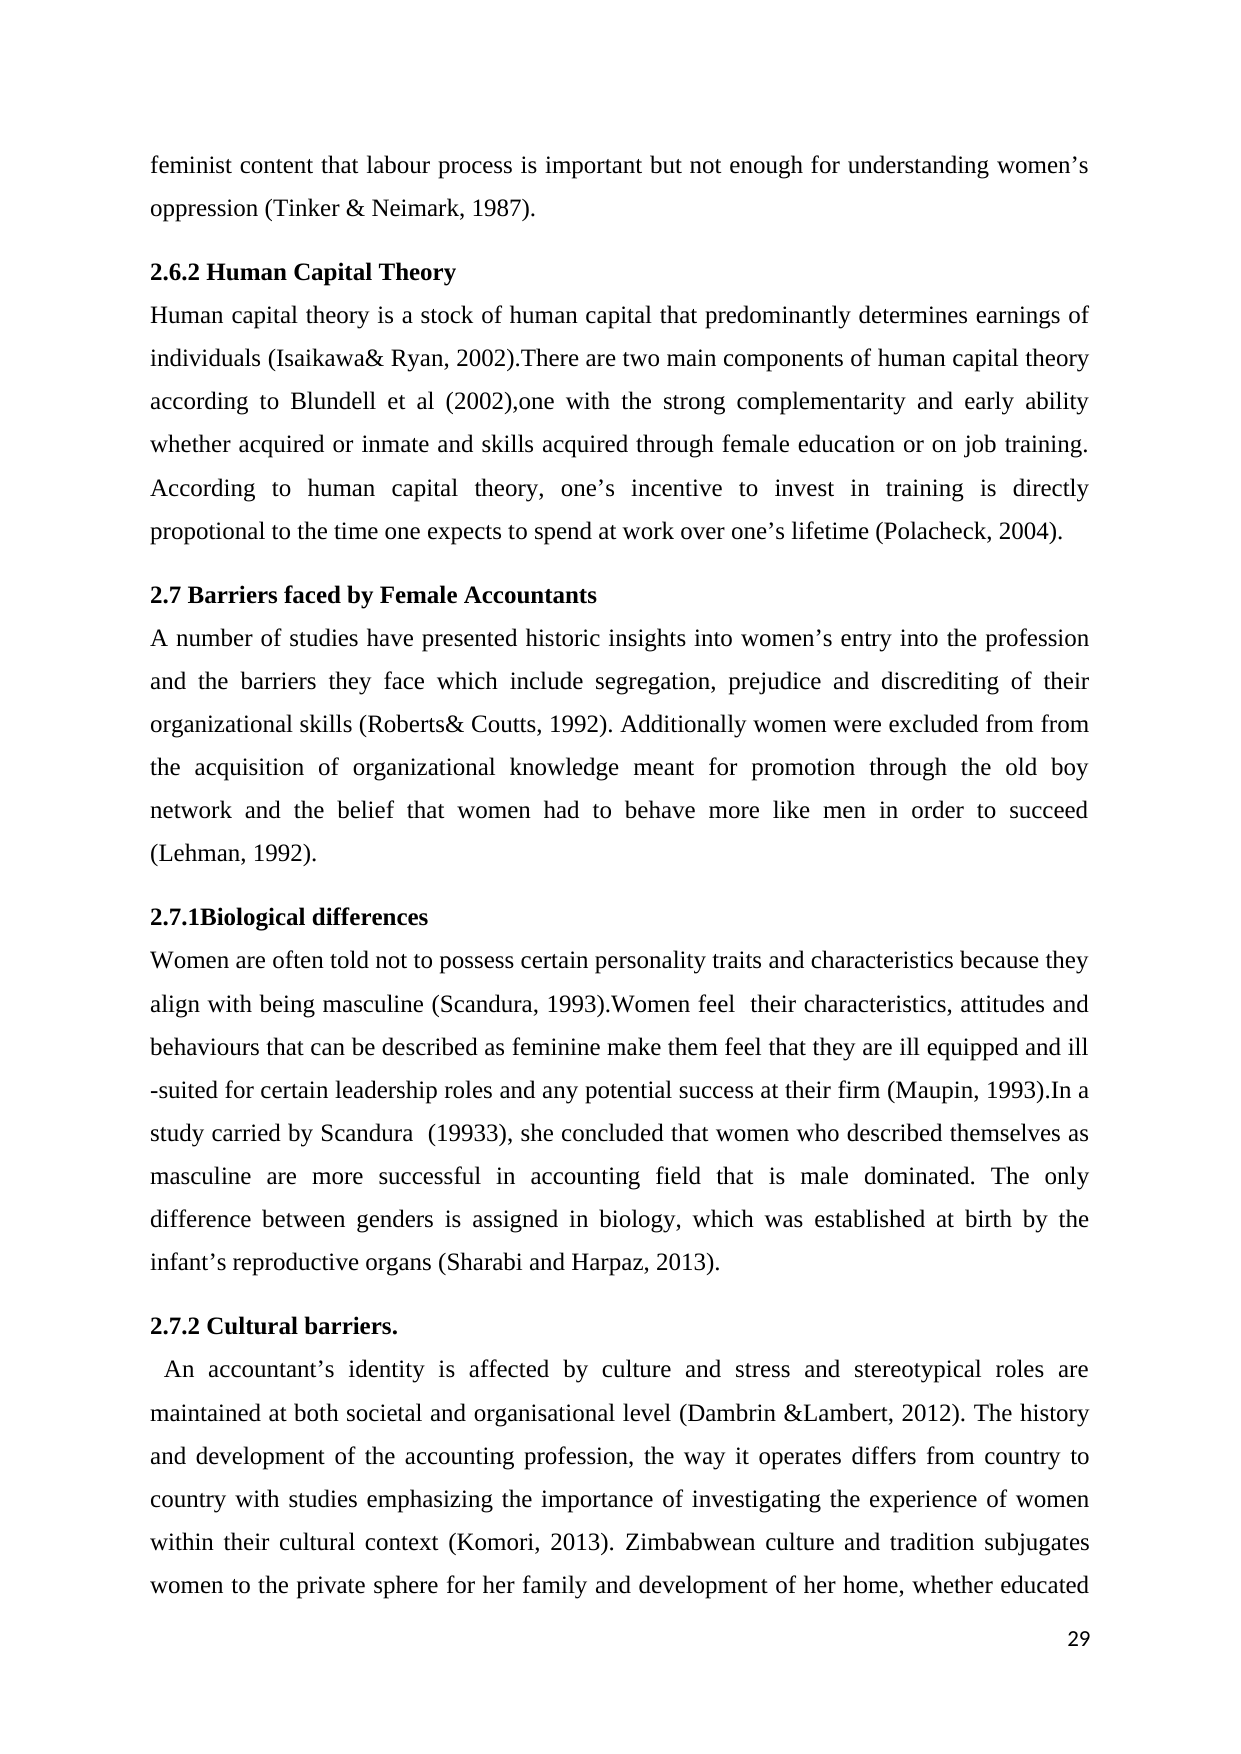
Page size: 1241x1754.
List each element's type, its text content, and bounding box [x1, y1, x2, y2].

subtitle 2.7.1Biological differences [150, 902, 1090, 931]
text A number of studies have presented historic insights into women’s entry into the profession and the barriers they face which include segregation, prejudice and discrediting of their organizational skills (Roberts& Coutts, 1992). Additionally women were excluded from from the acquisition of organizational knowledge meant for promotion through the old boy network and the belief that women had to behave more like men in order to succeed (Lehman, 1992). [150, 623, 1090, 867]
text Women are often told not to possess certain personality traits and characteristics because they align with being masculine (Scandura, 1993).Women feel their characteristics, attitudes and behaviours that can be described as feminine make them feel that they are ill equipped and ill -suited for certain leadership roles and any potential success at their firm (Maupin, 1993).In a study carried by Scandura (19933), she concluded that women who described themselves as masculine are more successful in accounting field that is male dominated. The only difference between genders is assigned in biology, which was established at birth by the infant’s reproductive organs (Sharabi and Harpaz, 2013). [150, 946, 1090, 1276]
text 2.7.2 Cultural barriers. [150, 1311, 1090, 1340]
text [150, 1354, 1090, 1599]
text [150, 150, 1090, 222]
text Human capital theory is a stock of human capital that predominantly determines earnings of individuals (Isaikawa& Ryan, 2002).There are two main components of human capital theory according to Blundell et al (2002),one with the strong complementarity and early ability whether acquired or inmate and skills acquired through female education or on job training. According to human capital theory, one’s incentive to invest in training is directly propotional to the time one expects to spend at work over one’s lifetime (Polacheck, 2004). [150, 300, 1090, 544]
subtitle 2.6.2 Human Capital Theory [150, 257, 1090, 286]
subtitle 2.7 Barriers faced by Female Accountants [150, 580, 1090, 608]
